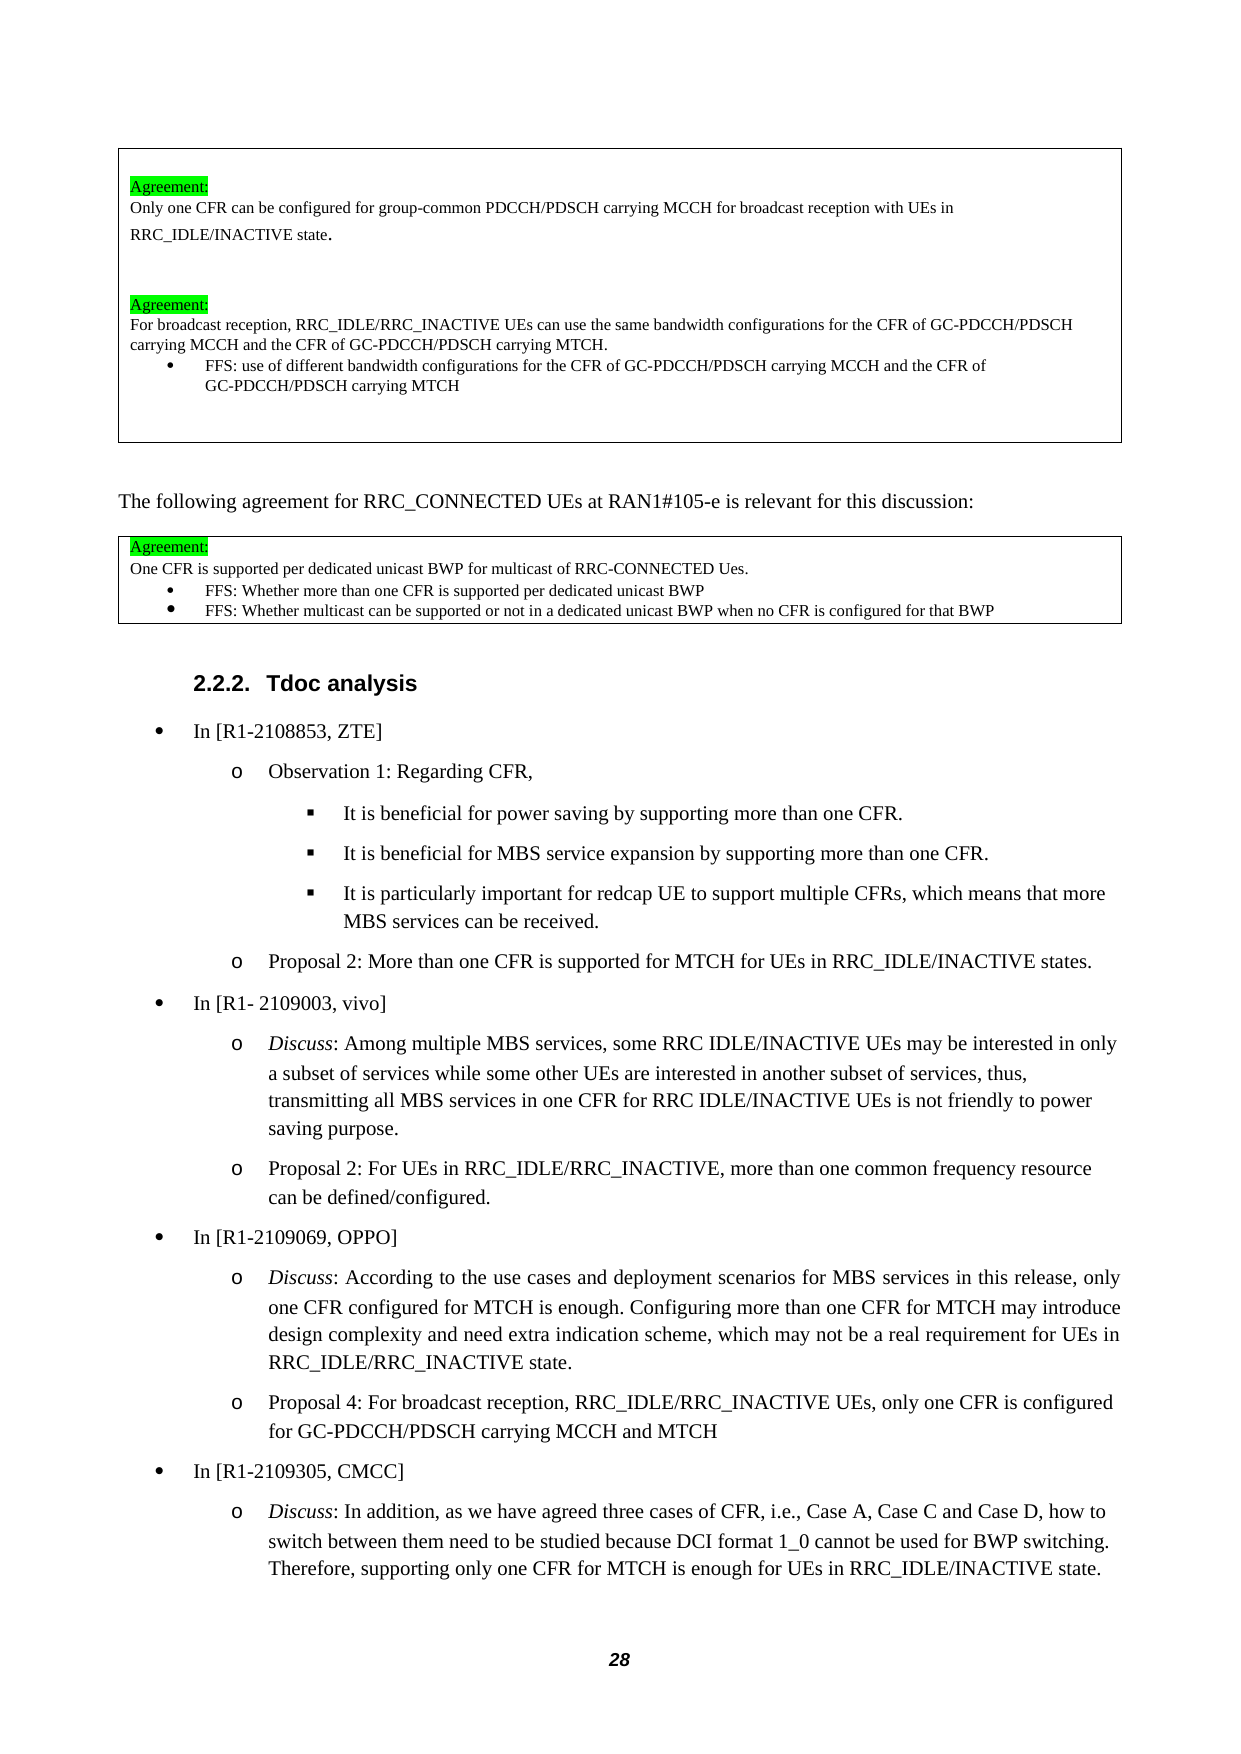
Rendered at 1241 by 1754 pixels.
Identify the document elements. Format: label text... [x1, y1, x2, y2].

list In [R1-2108853, ZTE] [156, 719, 1122, 743]
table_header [119, 149, 1121, 442]
list Discuss: Among multiple MBS services, some RRC IDLE/INACTIVE UEs may be interested in only a subset of services while some other UEs are interested in another subset of services, thus, transmitting all MBS services in one CFR for RRC IDLE/INACTIVE UEs is not friendly to power saving purpose. [231, 1031, 1122, 1140]
list Discuss: According to the use cases and deployment scenarios for MBS services in this release, only one CFR configured for MTCH is enough. Configuring more than one CFR for MTCH may introduce design complexity and need extra indication scheme, which may not be a real requirement for UEs in RRC_IDLE/RRC_INACTIVE state. [231, 1265, 1122, 1374]
list Discuss: In addition, as we have agreed three cases of CFR, i.e., Case A, Case C and Case D, how to switch between them need to be studied because DCI format 1_0 cannot be used for BWP switching. Therefore, supporting only one CFR for MTCH is enough for UEs in RRC_IDLE/INACTIVE state. [231, 1499, 1122, 1580]
list It is beneficial for MBS service expansion by supporting more than one CFR. [306, 841, 1122, 865]
subtitle Tdoc analysis [193, 670, 1122, 696]
list Proposal 2: For UEs in RRC_IDLE/RRC_INACTIVE, more than one common frequency resource can be defined/configured. [231, 1156, 1122, 1209]
list It is particularly important for redcap UE to support multiple CFRs, which means that more MBS services can be received. [306, 881, 1122, 933]
text The following agreement for RRC_CONNECTED UEs at RAN1#105-e is relevant for this discussion: [118, 489, 1122, 513]
list In [R1-2109305, CMCC] [156, 1459, 1122, 1483]
list It is beneficial for power saving by supporting more than one CFR. [306, 801, 1122, 825]
list Observation 1: Regarding CFR, [231, 759, 1122, 785]
list In [R1-2109069, OPPO] [156, 1225, 1122, 1249]
list Proposal 2: More than one CFR is supported for MTCH for UEs in RRC_IDLE/INACTIVE states. [231, 949, 1122, 975]
table_header Agreement: One CFR is supported per dedicated unicast BWP for multicast of RRC-CONNECTED Ues. FFS: Whether more than one CFR is supported per dedicated unicast BWP FFS: Whether multicast can be supported or not in a dedicated unicast BWP when no CFR is configured for that BWP [119, 537, 1121, 623]
list In [R1- 2109003, vivo] [156, 991, 1122, 1015]
list Proposal 4: For broadcast reception, RRC_IDLE/RRC_INACTIVE UEs, only one CFR is configured for GC-PDCCH/PDSCH carrying MCCH and MTCH [231, 1390, 1122, 1443]
